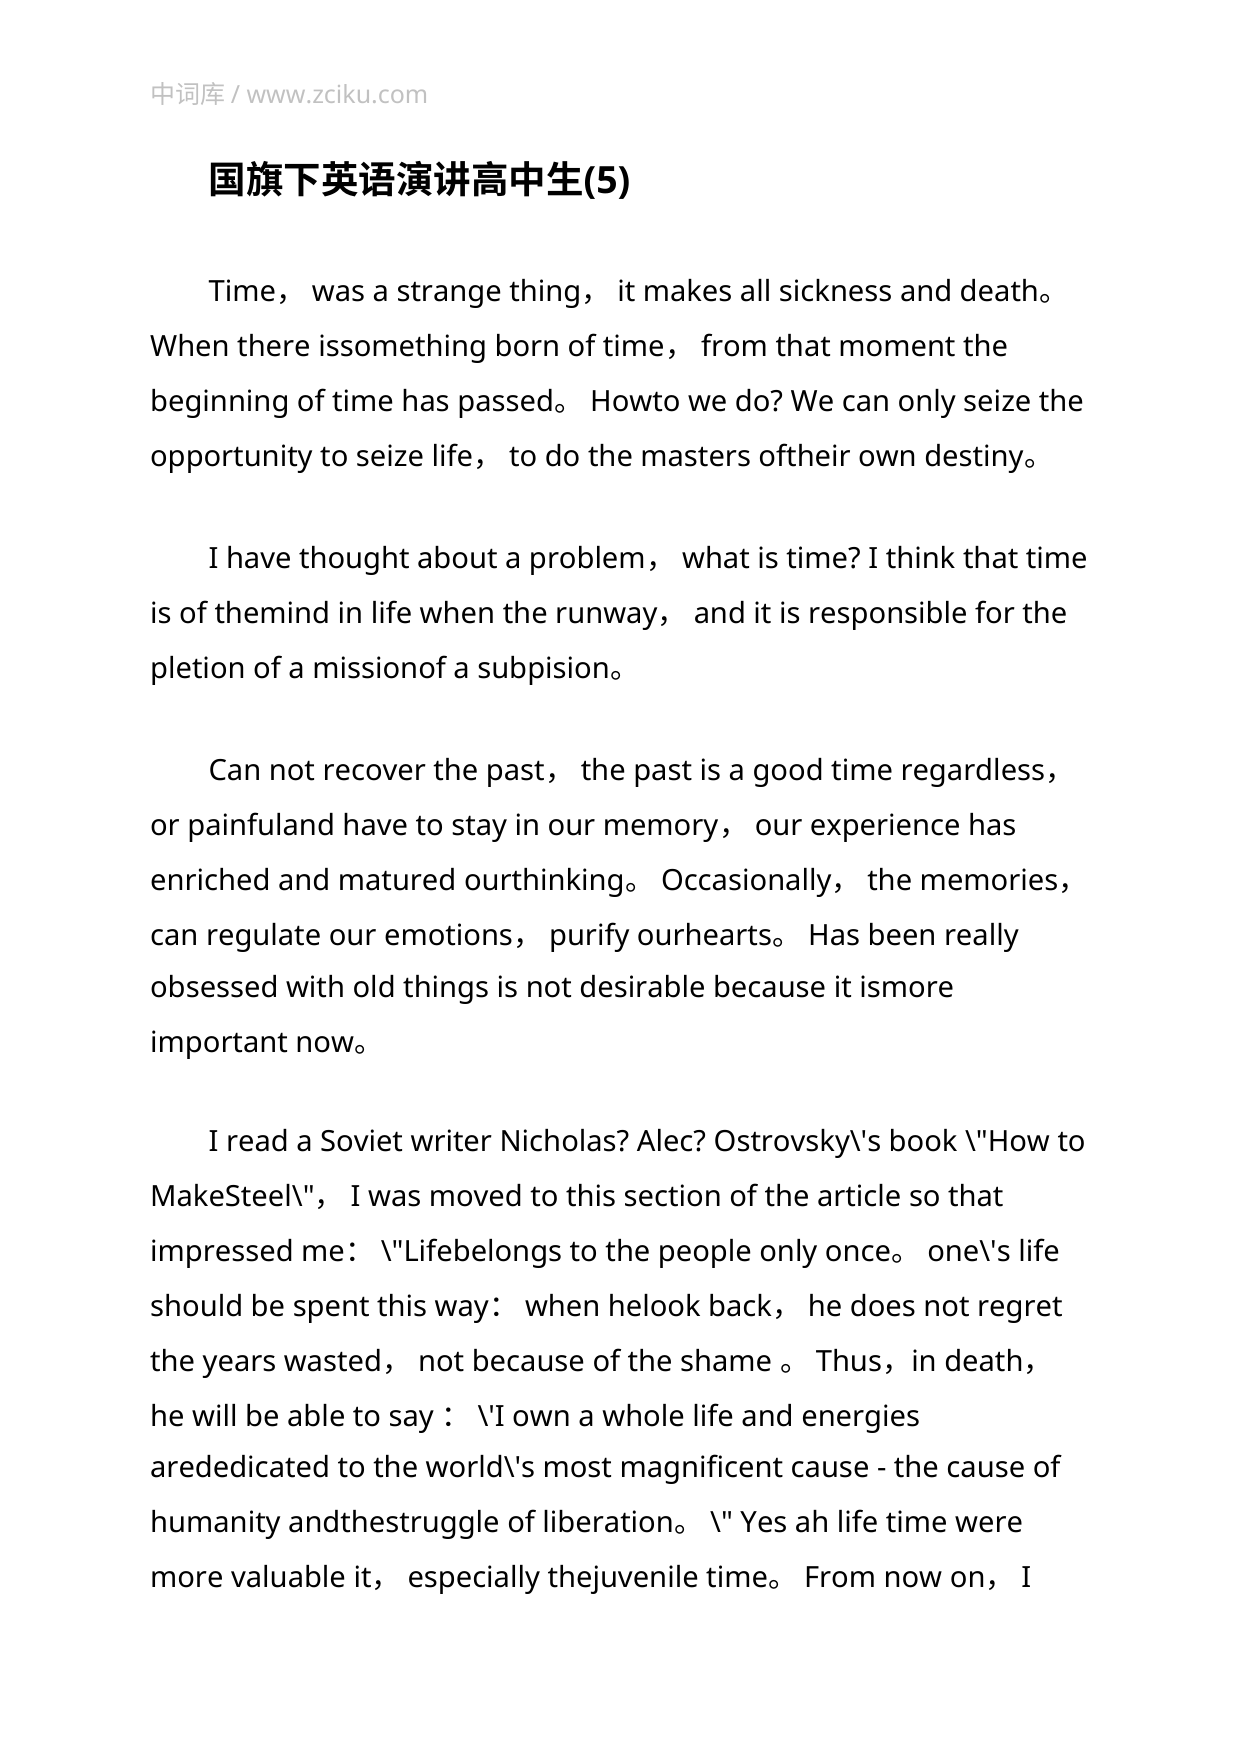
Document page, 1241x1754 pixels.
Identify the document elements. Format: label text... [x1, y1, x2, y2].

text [150, 1120, 1090, 1596]
text I have thought about a problem， what is time? I think that time is of themind in life when the runway， and it is responsible for the pletion of a missionof a subpision。 [150, 534, 1090, 687]
text Can not recover the past， the past is a good time regardless， or painfuland have to stay in our memory， our experience has enriched and matured ourthinking。 Occasionally， the memories， can regulate our emotions， purify ourhearts。 Has been really obsessed with old things is not desirable because it ismore important now。 [150, 747, 1090, 1061]
text Time， was a strange thing， it makes all sickness and death。 When there issomething born of time， from that moment the beginning of time has passed。 Howto we do? We can only seize the opportunity to seize life， to do the masters oftheir own destiny。 [150, 268, 1090, 475]
text 国旗下英语演讲高中生(5) [150, 150, 1090, 204]
